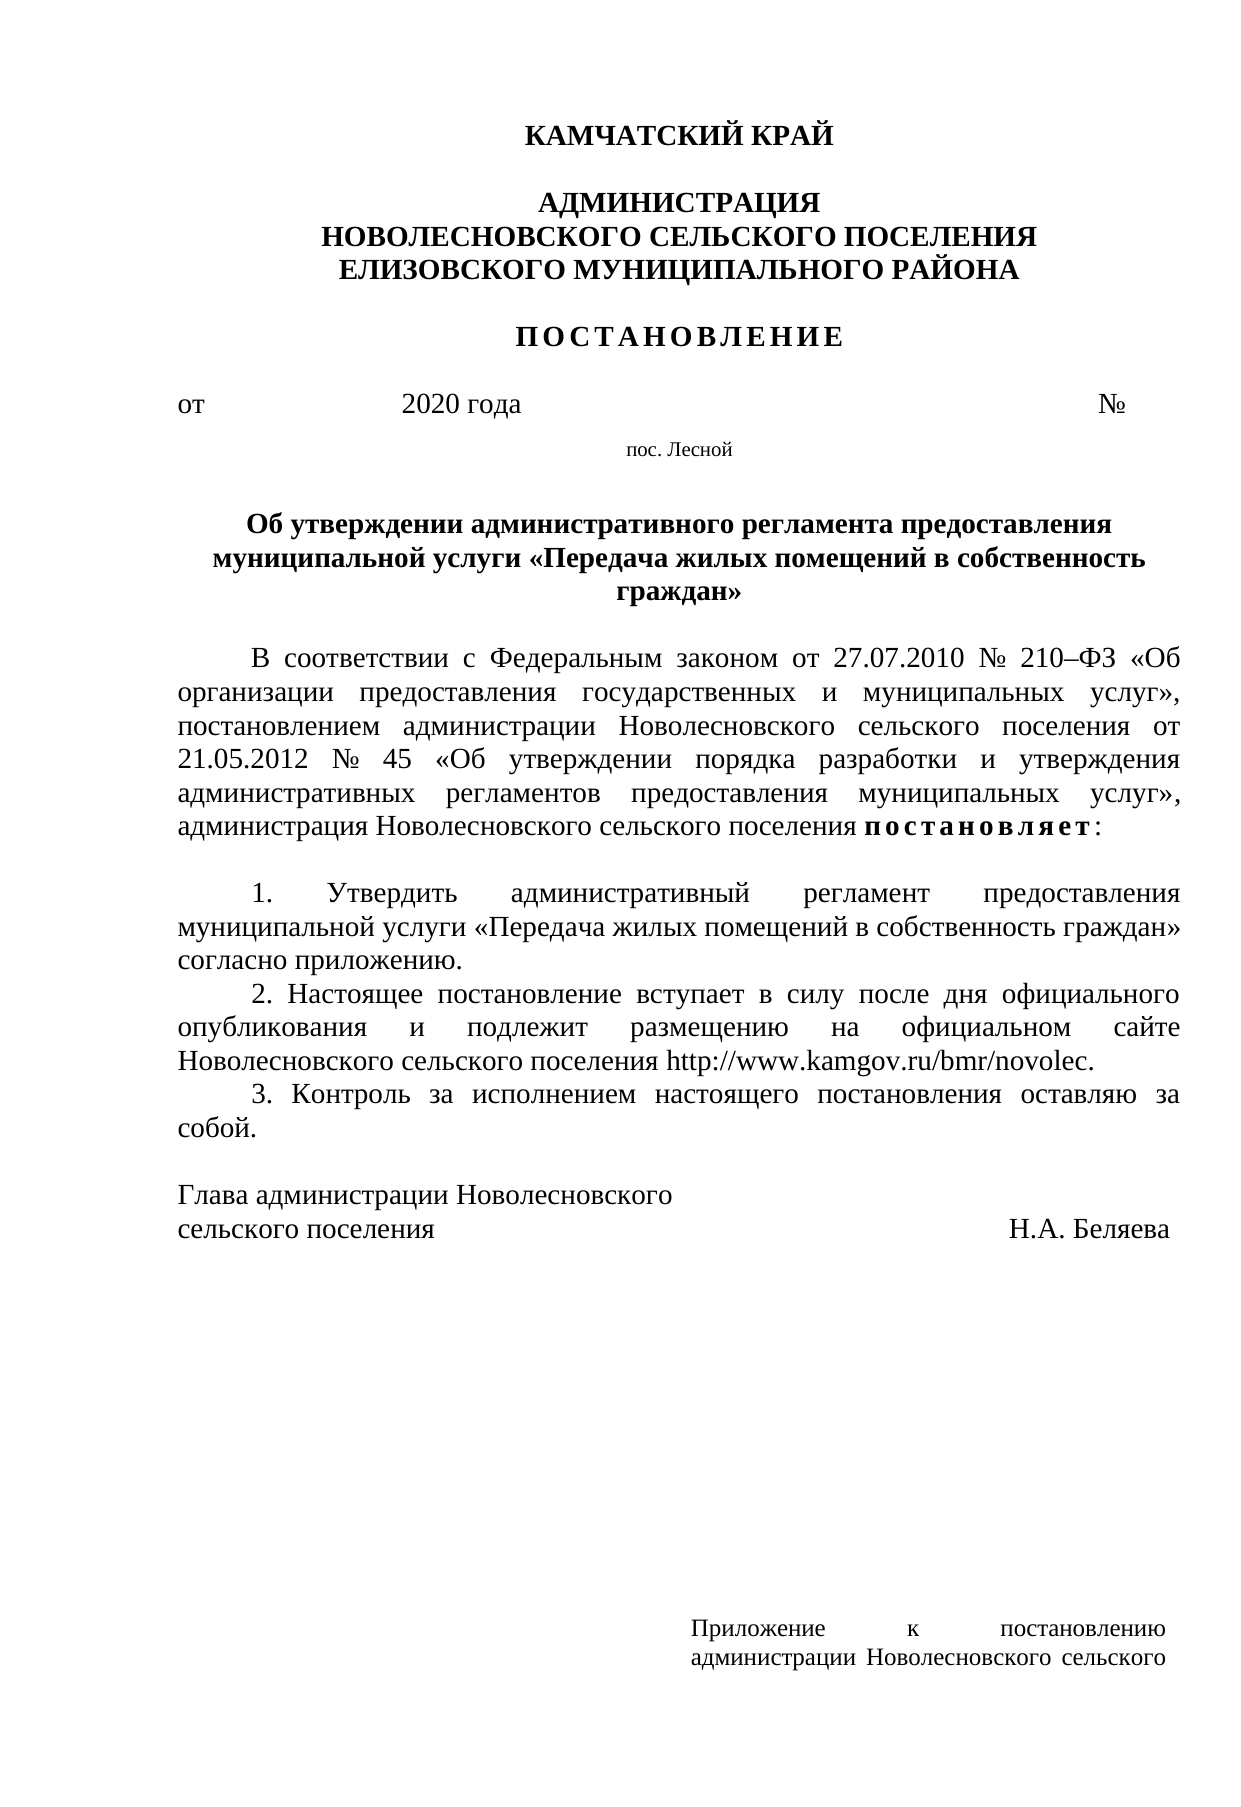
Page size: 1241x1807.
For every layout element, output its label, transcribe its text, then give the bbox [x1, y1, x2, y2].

text 3. Контроль за исполнением настоящего постановления оставляю за собой. [177, 1077, 1181, 1144]
text КАМЧАТСКИЙ КРАЙ [177, 118, 1181, 152]
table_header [679, 1613, 1177, 1688]
text Об утверждении административного регламента предоставления [177, 506, 1181, 540]
text ПОСТАНОВЛЕНИЕ [177, 319, 1181, 353]
text сельского поселения Н.А. Беляева [177, 1211, 1181, 1244]
text ЕЛИЗОВСКОГО МУНИЦИПАЛЬНОГО РАЙОНА [177, 252, 1181, 286]
text НОВОЛЕСНОВСКОГО СЕЛЬСКОГО ПОСЕЛЕНИЯ [177, 219, 1181, 252]
text 2. Настоящее постановление вступает в силу после дня официального опубликования и подлежит размещению на официальном сайте Новолесновского сельского поселения http://www.kamgov.ru/bmr/novolec. [177, 976, 1181, 1077]
text АДМИНИСТРАЦИЯ [177, 185, 1181, 219]
text от 2020 года № [177, 386, 1181, 420]
text В соответствии с Федеральным законом от 27.07.2010 № 210–ФЗ «Об организации предоставления государственных и муниципальных услуг», постановлением администрации Новолесновского сельского поселения от 21.05.2012 № 45 «Об утверждении порядка разработки и утверждения административных регламентов предоставления муниципальных услуг», администрация Новолесновского сельского поселения постановляет: [177, 641, 1181, 842]
text муниципальной услуги «Передача жилых помещений в собственность граждан» [177, 540, 1181, 607]
text 1. Утвердить административный регламент предоставления муниципальной услуги «Передача жилых помещений в собственность граждан» согласно приложению. [177, 875, 1181, 976]
text Глава администрации Новолесновского [177, 1177, 1181, 1211]
text пос. Лесной [177, 437, 1181, 461]
